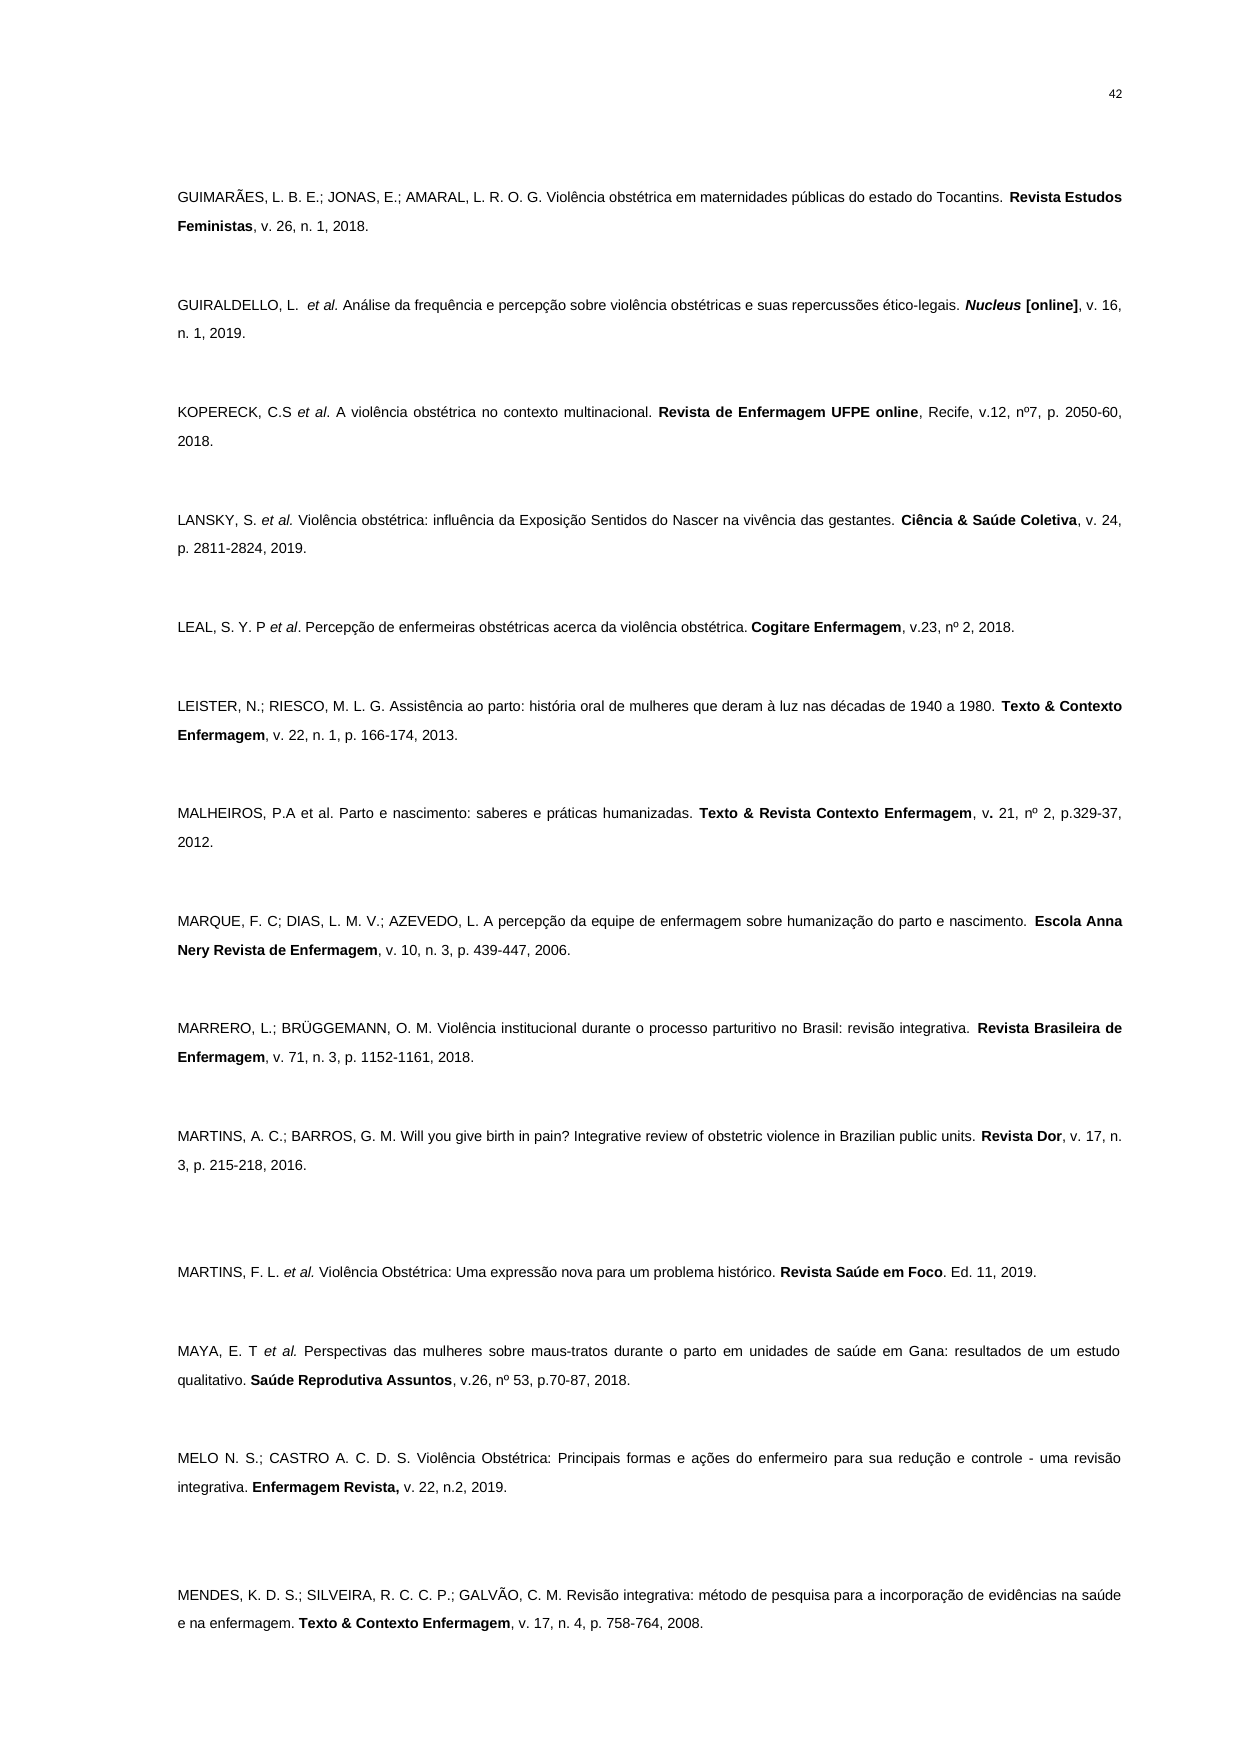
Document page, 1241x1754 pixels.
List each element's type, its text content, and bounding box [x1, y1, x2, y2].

text MARQUE, F. C; DIAS, L. M. V.; AZEVEDO, L. A percepção da equipe de enfermagem sobre humanização do parto e nascimento. Escola Anna Nery Revista de Enfermagem, v. 10, n. 3, p. 439-447, 2006. [177, 901, 1122, 958]
text KOPERECK, C.S et al. A violência obstétrica no contexto multinacional. Revista de Enfermagem UFPE online, Recife, v.12, nº7, p. 2050-60, 2018. [177, 392, 1122, 450]
text MALHEIROS, P.A et al. Parto e nascimento: saberes e práticas humanizadas. Texto & Revista Contexto Enfermagem, v. 21, nº 2, p.329-37, 2012. [177, 793, 1122, 851]
text MARTINS, A. C.; BARROS, G. M. Will you give birth in pain? Integrative review of obstetric violence in Brazilian public units. Revista Dor, v. 17, n. 3, p. 215-218, 2016. [177, 1116, 1122, 1173]
text MENDES, K. D. S.; SILVEIRA, R. C. C. P.; GALVÃO, C. M. Revisão integrativa: método de pesquisa para a incorporação de evidências na saúde e na enfermagem. Texto & Contexto Enfermagem, v. 17, n. 4, p. 758-764, 2008. [177, 1575, 1122, 1632]
text MELO N. S.; CASTRO A. C. D. S. Violência Obstétrica: Principais formas e ações do enfermeiro para sua redução e controle - uma revisão integrativa. Enfermagem Revista, v. 22, n.2, 2019. [177, 1438, 1122, 1496]
text GUIMARÃES, L. B. E.; JONAS, E.; AMARAL, L. R. O. G. Violência obstétrica em maternidades públicas do estado do Tocantins. Revista Estudos Feministas, v. 26, n. 1, 2018. [177, 177, 1122, 235]
text MAYA, E. T et al. Perspectivas das mulheres sobre maus-tratos durante o parto em unidades de saúde em Gana: resultados de um estudo qualitativo. Saúde Reprodutiva Assuntos, v.26, nº 53, p.70-87, 2018. [177, 1331, 1122, 1388]
text LEAL, S. Y. P et al. Percepção de enfermeiras obstétricas acerca da violência obstétrica. Cogitare Enfermagem, v.23, nº 2, 2018. [177, 607, 1122, 636]
text MARTINS, F. L. et al. Violência Obstétrica: Uma expressão nova para um problema histórico. Revista Saúde em Foco. Ed. 11, 2019. [177, 1252, 1122, 1281]
text LANSKY, S. et al. Violência obstétrica: influência da Exposição Sentidos do Nascer na vivência das gestantes. Ciência & Saúde Coletiva, v. 24, p. 2811-2824, 2019. [177, 500, 1122, 557]
text LEISTER, N.; RIESCO, M. L. G. Assistência ao parto: história oral de mulheres que deram à luz nas décadas de 1940 a 1980. Texto & Contexto Enfermagem, v. 22, n. 1, p. 166-174, 2013. [177, 686, 1122, 743]
text GUIRALDELLO, L. et al. Análise da frequência e percepção sobre violência obstétricas e suas repercussões ético-legais. Nucleus [online], v. 16, n. 1, 2019. [177, 285, 1122, 342]
text MARRERO, L.; BRÜGGEMANN, O. M. Violência institucional durante o processo parturitivo no Brasil: revisão integrativa. Revista Brasileira de Enfermagem, v. 71, n. 3, p. 1152-1161, 2018. [177, 1008, 1122, 1066]
